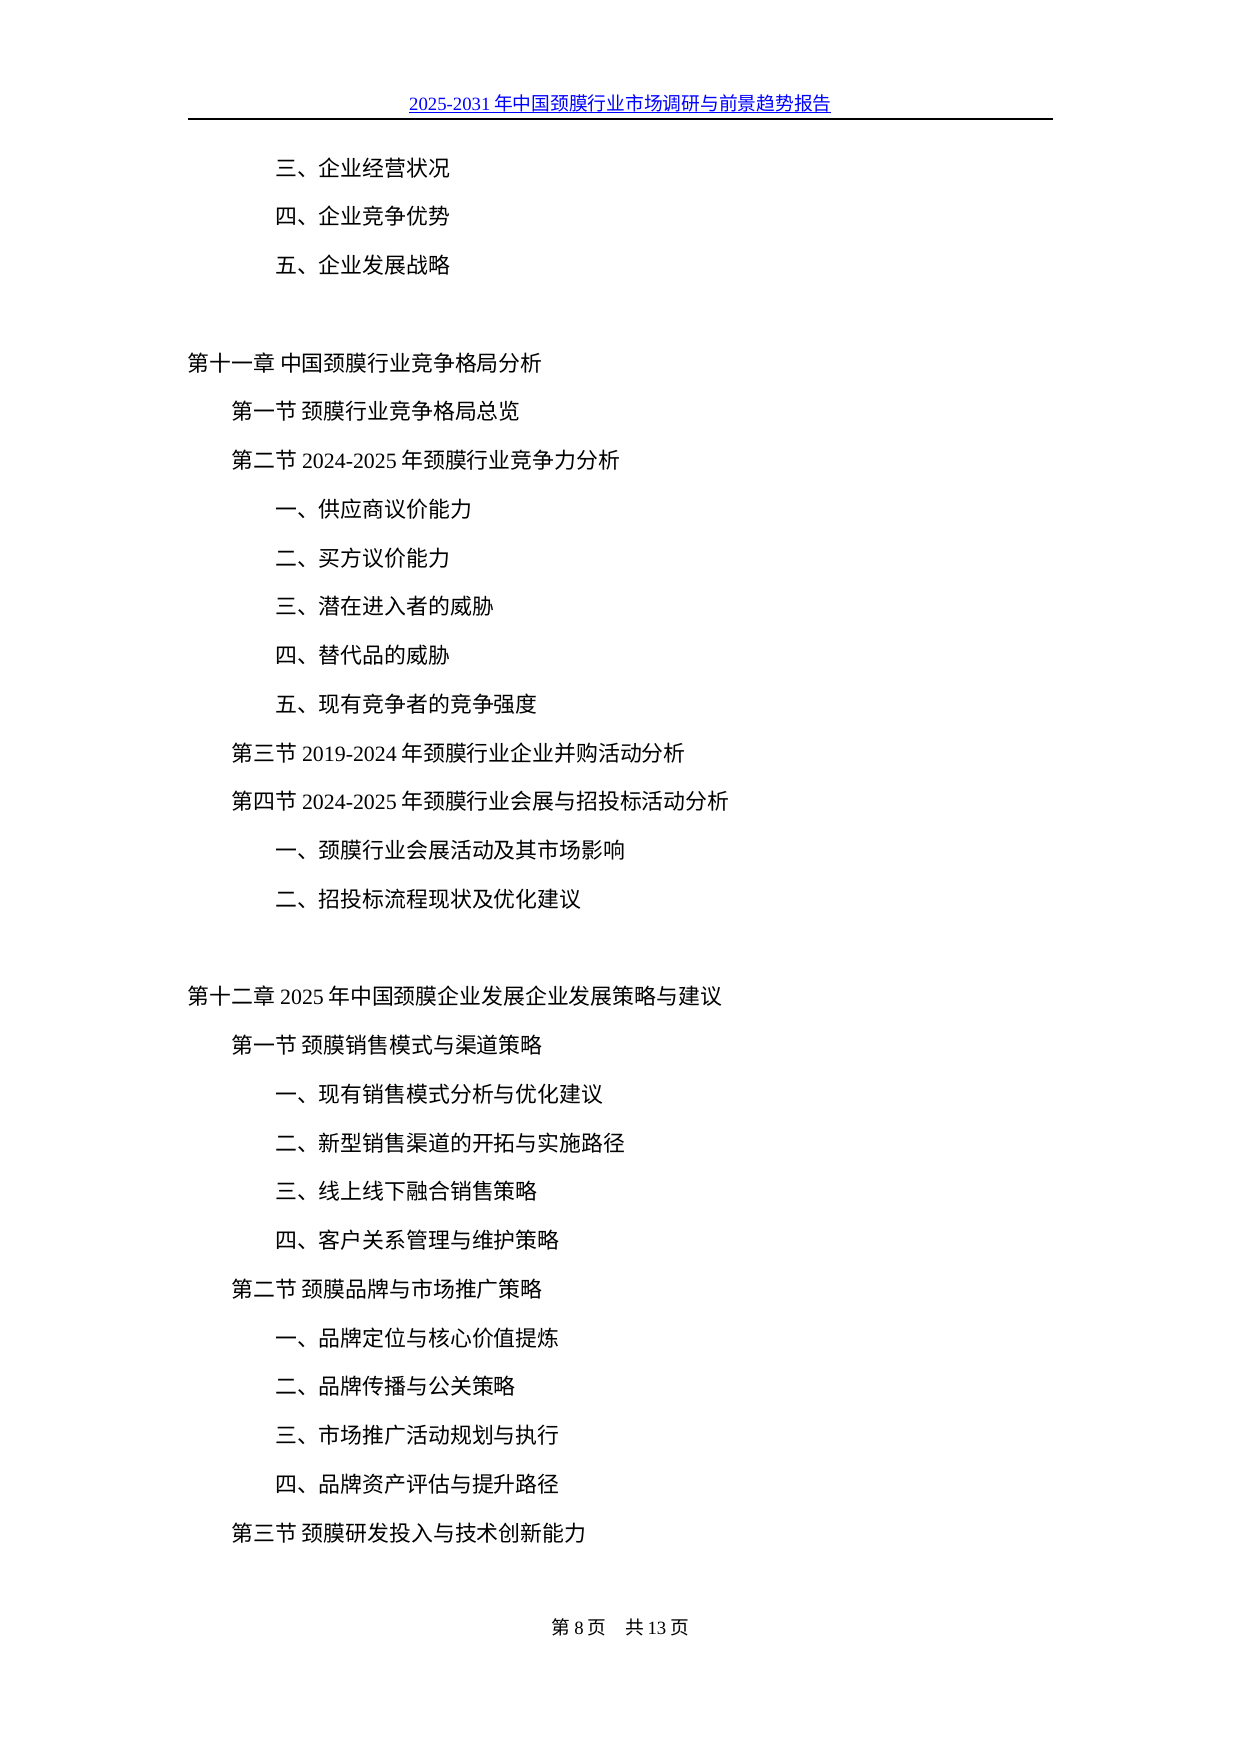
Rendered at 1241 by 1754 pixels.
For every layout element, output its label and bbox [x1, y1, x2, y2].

text [187, 150, 1053, 1548]
